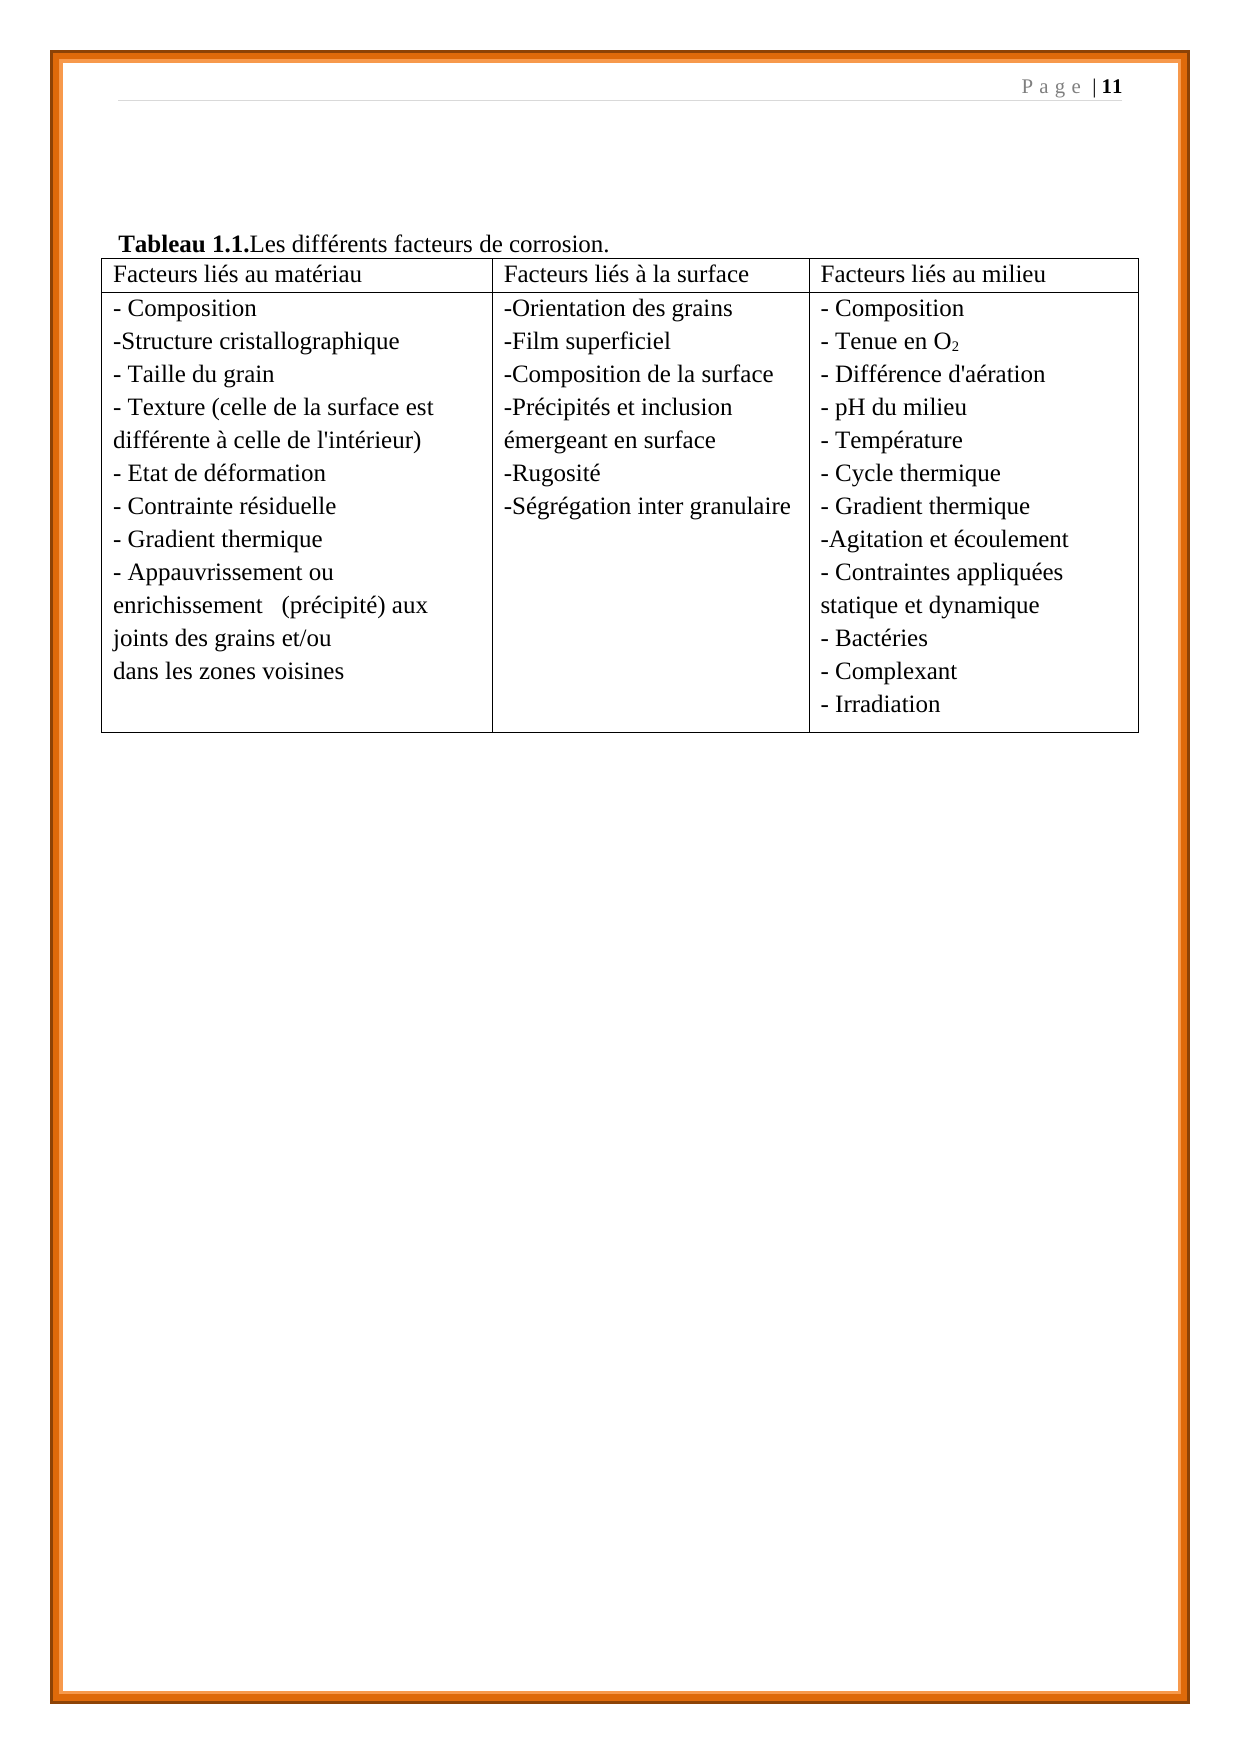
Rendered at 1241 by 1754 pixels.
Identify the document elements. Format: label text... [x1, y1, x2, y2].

table_cell - Composition -Structure cristallographique - Taille du grain - Texture (celle de la surface est différente à celle de l'intérieur) - Etat de déformation - Contrainte résiduelle - Gradient thermique - Appauvrissement ou enrichissement (précipité) aux joints des grains et/ou dans les zones voisines [102, 293, 492, 732]
table_header Facteurs liés à la surface [493, 259, 809, 292]
table_header Facteurs liés au matériau [102, 259, 492, 292]
table_cell - Composition - Tenue en O2 - Différence d'aération - pH du milieu - Température - Cycle thermique - Gradient thermique -Agitation et écoulement - Contraintes appliquées statique et dynamique - Bactéries - Complexant - Irradiation [810, 293, 1138, 732]
text Tableau 1.1.Les différents facteurs de corrosion. [118, 229, 1122, 258]
table_header Facteurs liés au milieu [810, 259, 1138, 292]
table_cell -Orientation des grains -Film superficiel -Composition de la surface -Précipités et inclusion émergeant en surface -Rugosité -Ségrégation inter granulaire [493, 293, 809, 732]
